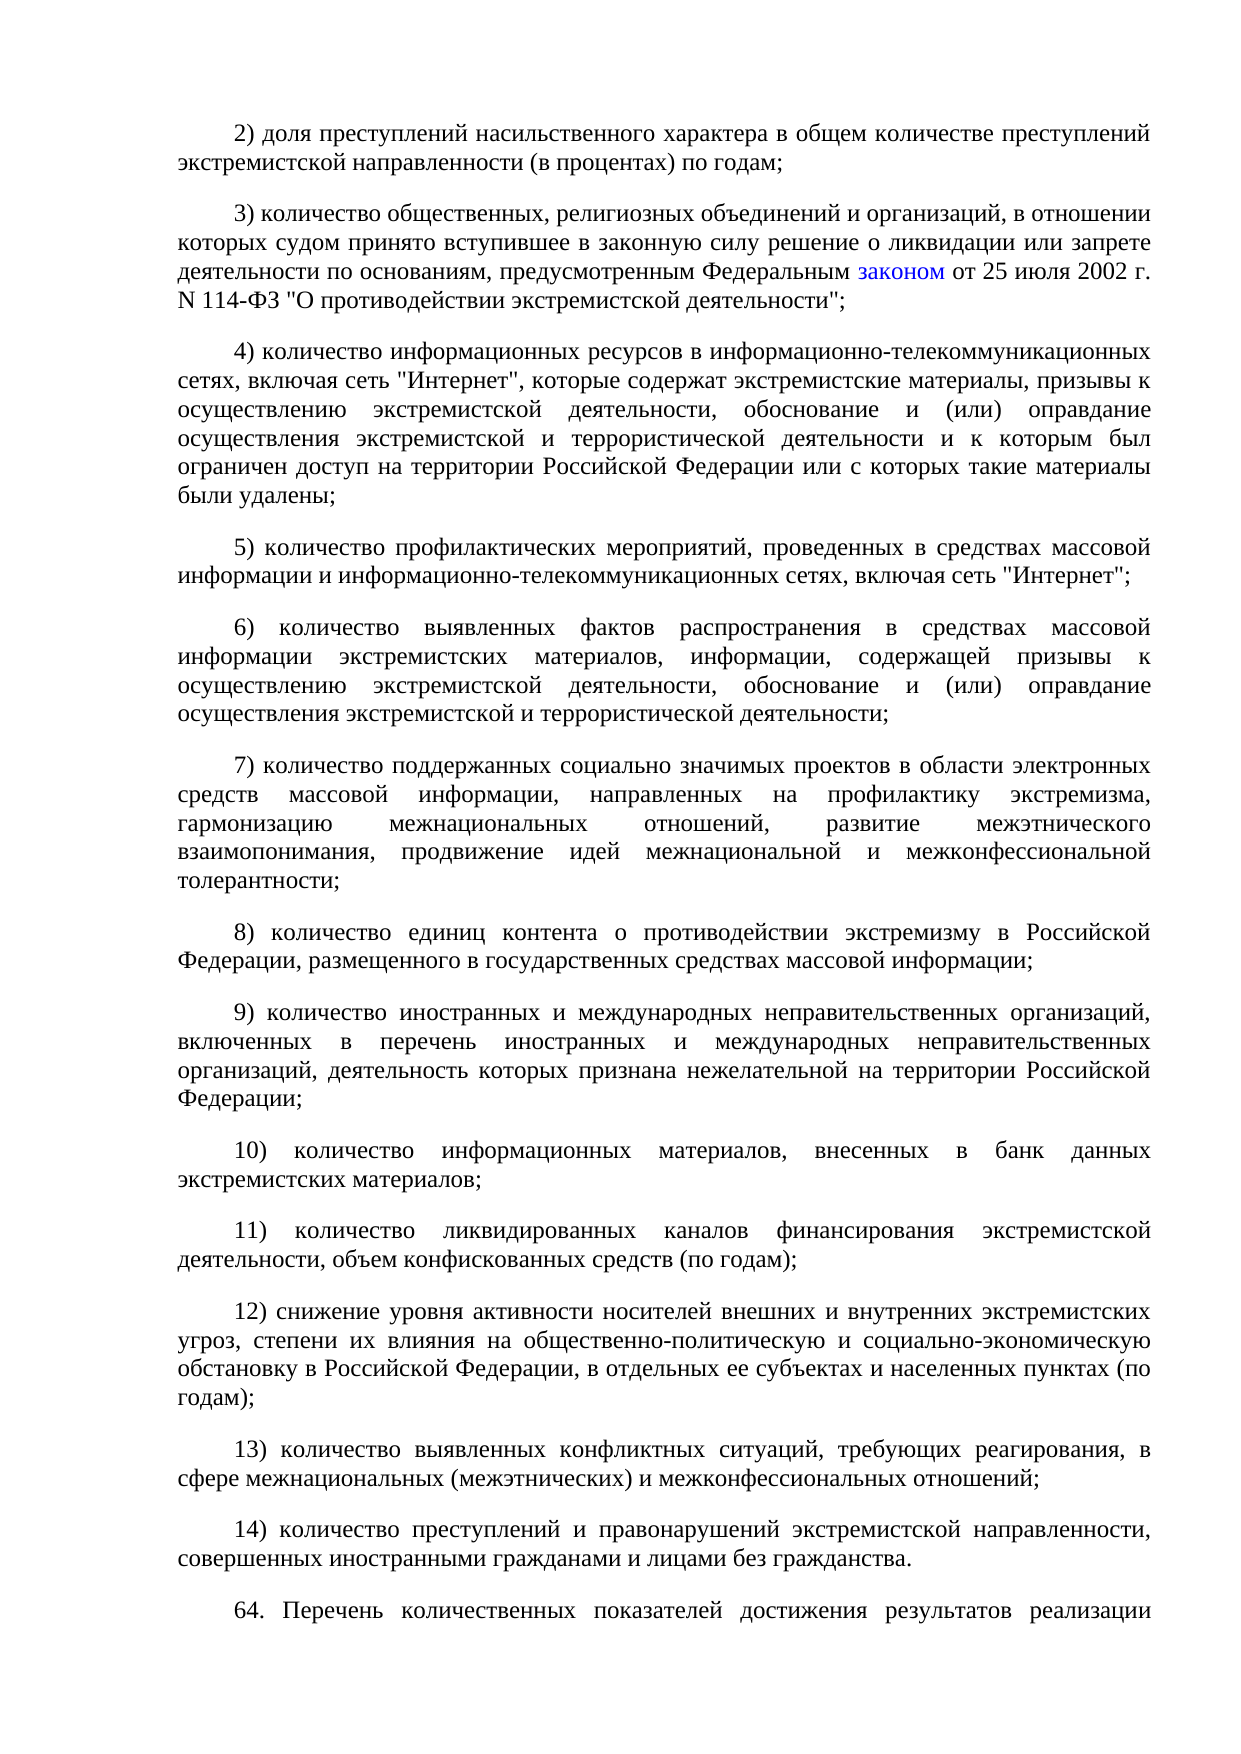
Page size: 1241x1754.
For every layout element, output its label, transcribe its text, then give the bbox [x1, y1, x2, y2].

text 10) количество информационных материалов, внесенных в банк данных экстремистских материалов; [177, 1135, 1152, 1193]
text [177, 1595, 1152, 1623]
text 5) количество профилактических мероприятий, проведенных в средствах массовой информации и информационно-телекоммуникационных сетях, включая сеть "Интернет"; [177, 532, 1152, 589]
text 8) количество единиц контента о противодействии экстремизму в Российской Федерации, размещенного в государственных средствах массовой информации; [177, 917, 1152, 974]
text 9) количество иностранных и международных неправительственных организаций, включенных в перечень иностранных и международных неправительственных организаций, деятельность которых признана нежелательной на территории Российской Федерации; [177, 997, 1152, 1112]
text 7) количество поддержанных социально значимых проектов в области электронных средств массовой информации, направленных на профилактику экстремизма, гармонизацию межнациональных отношений, развитие межэтнического взаимопонимания, продвижение идей межнациональной и межконфессиональной толерантности; [177, 750, 1152, 894]
text 2) доля преступлений насильственного характера в общем количестве преступлений экстремистской направленности (в процентах) по годам; [177, 118, 1152, 176]
text 11) количество ликвидированных каналов финансирования экстремистской деятельности, объем конфискованных средств (по годам); [177, 1216, 1152, 1273]
text 4) количество информационных ресурсов в информационно-телекоммуникационных сетях, включая сеть "Интернет", которые содержат экстремистские материалы, призывы к осуществлению экстремистской деятельности, обоснование и (или) оправдание осуществления экстремистской и террористической деятельности и к которым был ограничен доступ на территории Российской Федерации или с которых такие материалы были удалены; [177, 336, 1152, 509]
text 14) количество преступлений и правонарушений экстремистской направленности, совершенных иностранными гражданами и лицами без гражданства. [177, 1514, 1152, 1572]
text 12) снижение уровня активности носителей внешних и внутренних экстремистских угроз, степени их влияния на общественно-политическую и социально-экономическую обстановку в Российской Федерации, в отдельных ее субъектах и населенных пунктах (по годам); [177, 1296, 1152, 1411]
text 6) количество выявленных фактов распространения в средствах массовой информации экстремистских материалов, информации, содержащей призывы к осуществлению экстремистской деятельности, обоснование и (или) оправдание осуществления экстремистской и террористической деятельности; [177, 612, 1152, 727]
text 3) количество общественных, религиозных объединений и организаций, в отношении которых судом принято вступившее в законную силу решение о ликвидации или запрете деятельности по основаниям, предусмотренным Федеральным законом от 25 июля 2002 г. N 114-ФЗ "О противодействии экстремистской деятельности"; [177, 198, 1152, 313]
text 13) количество выявленных конфликтных ситуаций, требующих реагирования, в сфере межнациональных (межэтнических) и межконфессиональных отношений; [177, 1434, 1152, 1491]
